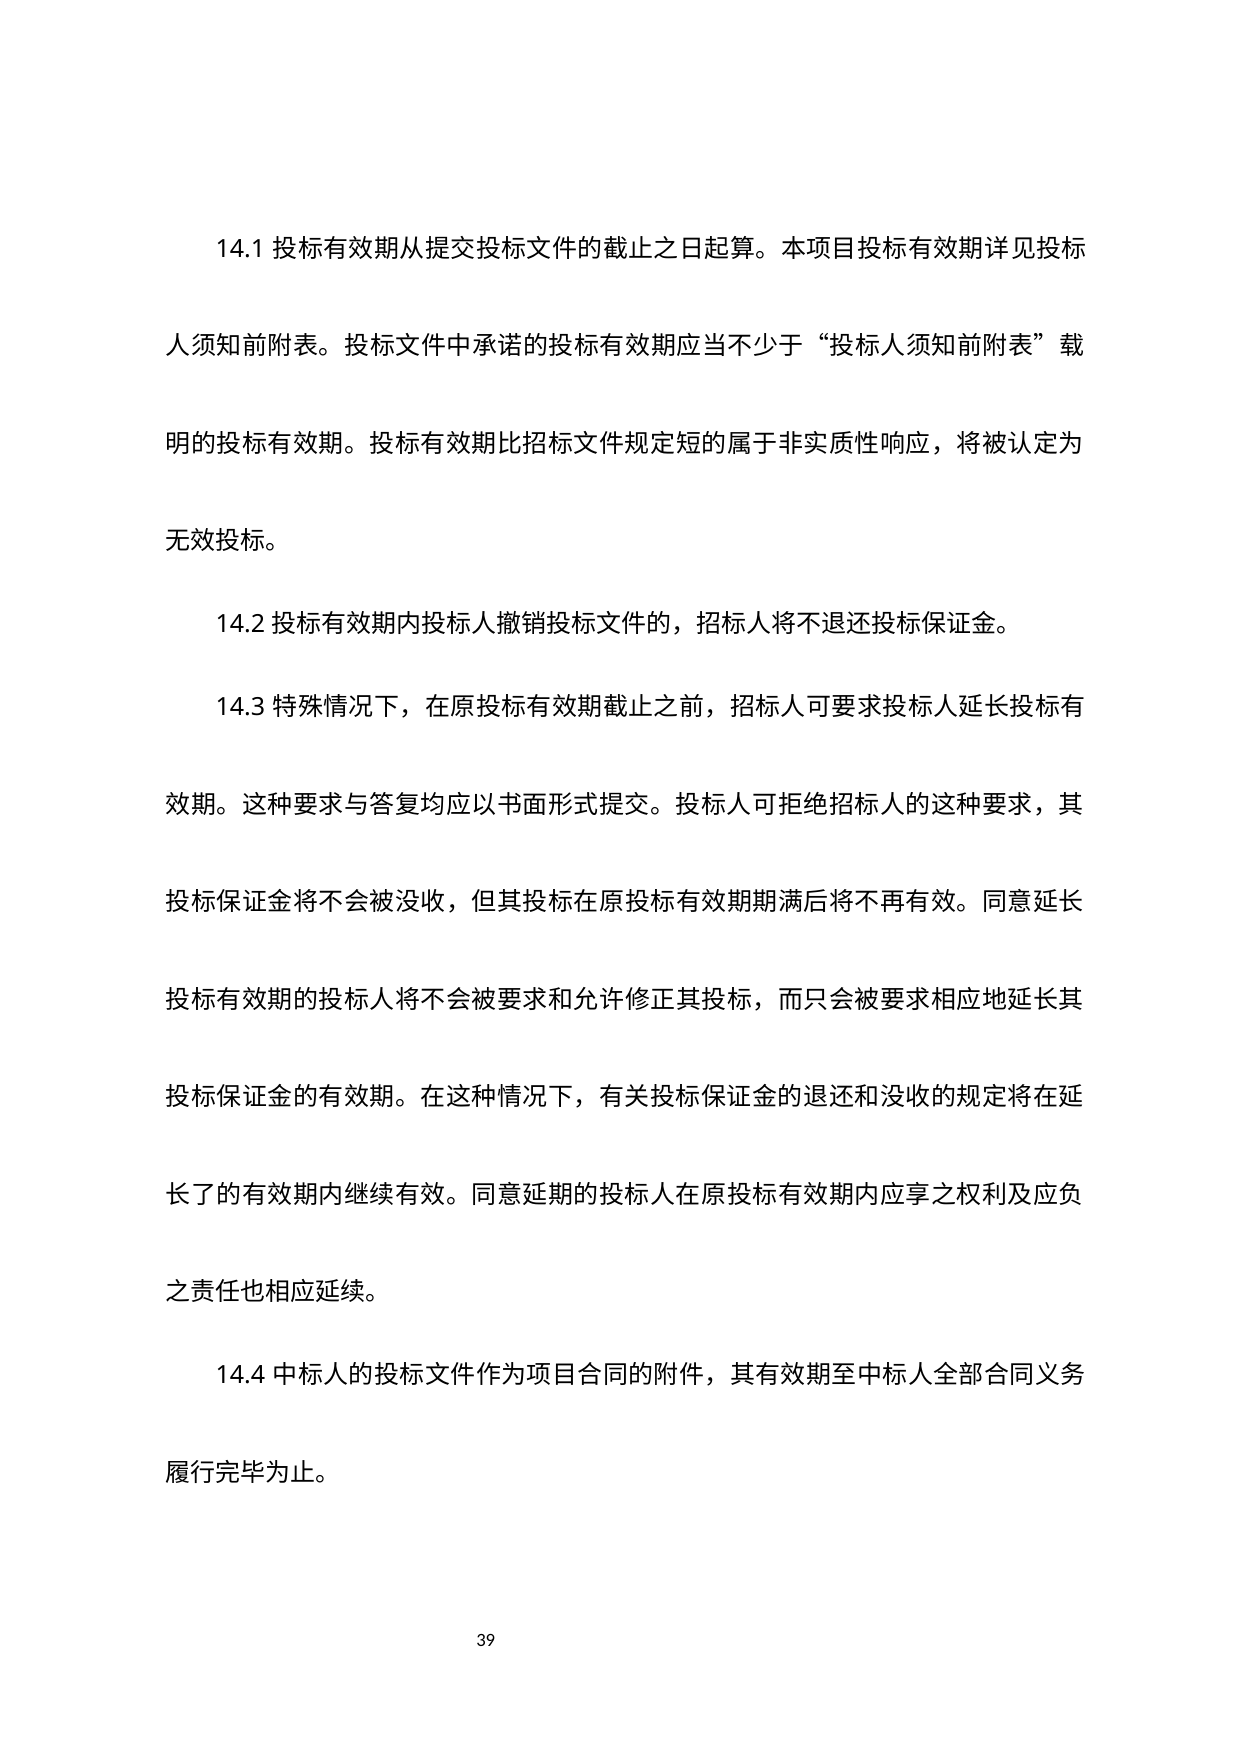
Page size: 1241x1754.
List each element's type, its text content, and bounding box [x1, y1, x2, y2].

text 14.2 投标有效期内投标人撤销投标文件的，招标人将不退还投标保证金。 [165, 589, 1087, 654]
text 14.1 投标有效期从提交投标文件的截止之日起算。本项目投标有效期详见投标人须知前附表。投标文件中承诺的投标有效期应当不少于“投标人须知前附表”载明的投标有效期。投标有效期比招标文件规定短的属于非实质性响应，将被认定为无效投标。 [165, 214, 1087, 571]
text 14.3 特殊情况下，在原投标有效期截止之前，招标人可要求投标人延长投标有效期。这种要求与答复均应以书面形式提交。投标人可拒绝招标人的这种要求，其投标保证金将不会被没收，但其投标在原投标有效期期满后将不再有效。同意延长投标有效期的投标人将不会被要求和允许修正其投标，而只会被要求相应地延长其投标保证金的有效期。在这种情况下，有关投标保证金的退还和没收的规定将在延长了的有效期内继续有效。同意延期的投标人在原投标有效期内应享之权利及应负之责任也相应延续。 [165, 672, 1087, 1322]
text 14.4 中标人的投标文件作为项目合同的附件，其有效期至中标人全部合同义务履行完毕为止。 [165, 1341, 1087, 1503]
